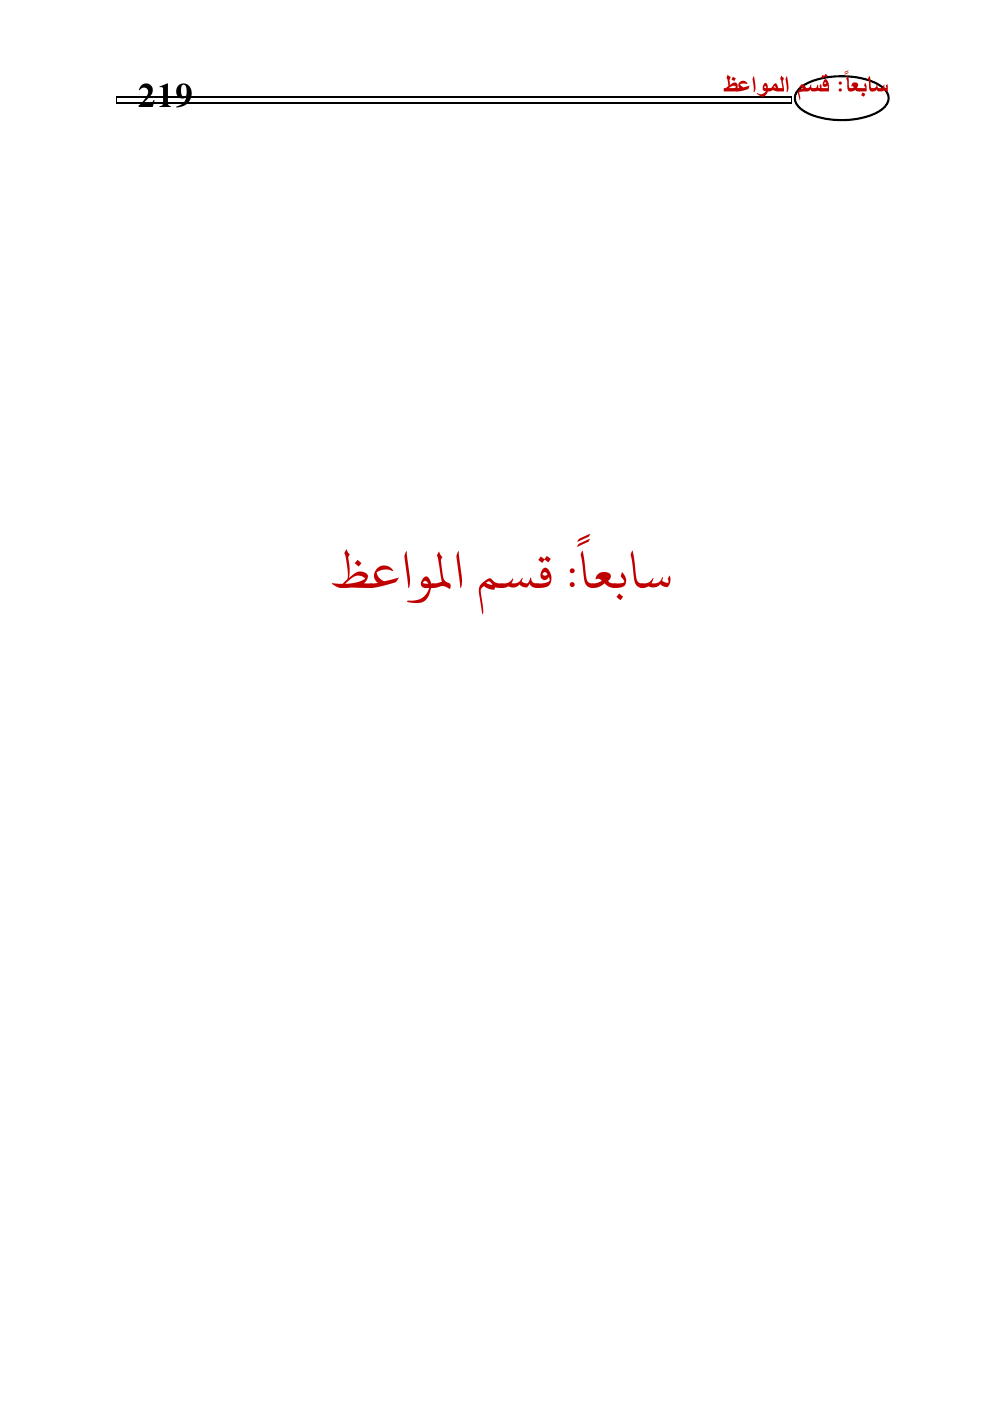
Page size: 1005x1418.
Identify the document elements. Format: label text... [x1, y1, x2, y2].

text سابعاً: قسم المواعظ [118, 518, 886, 606]
